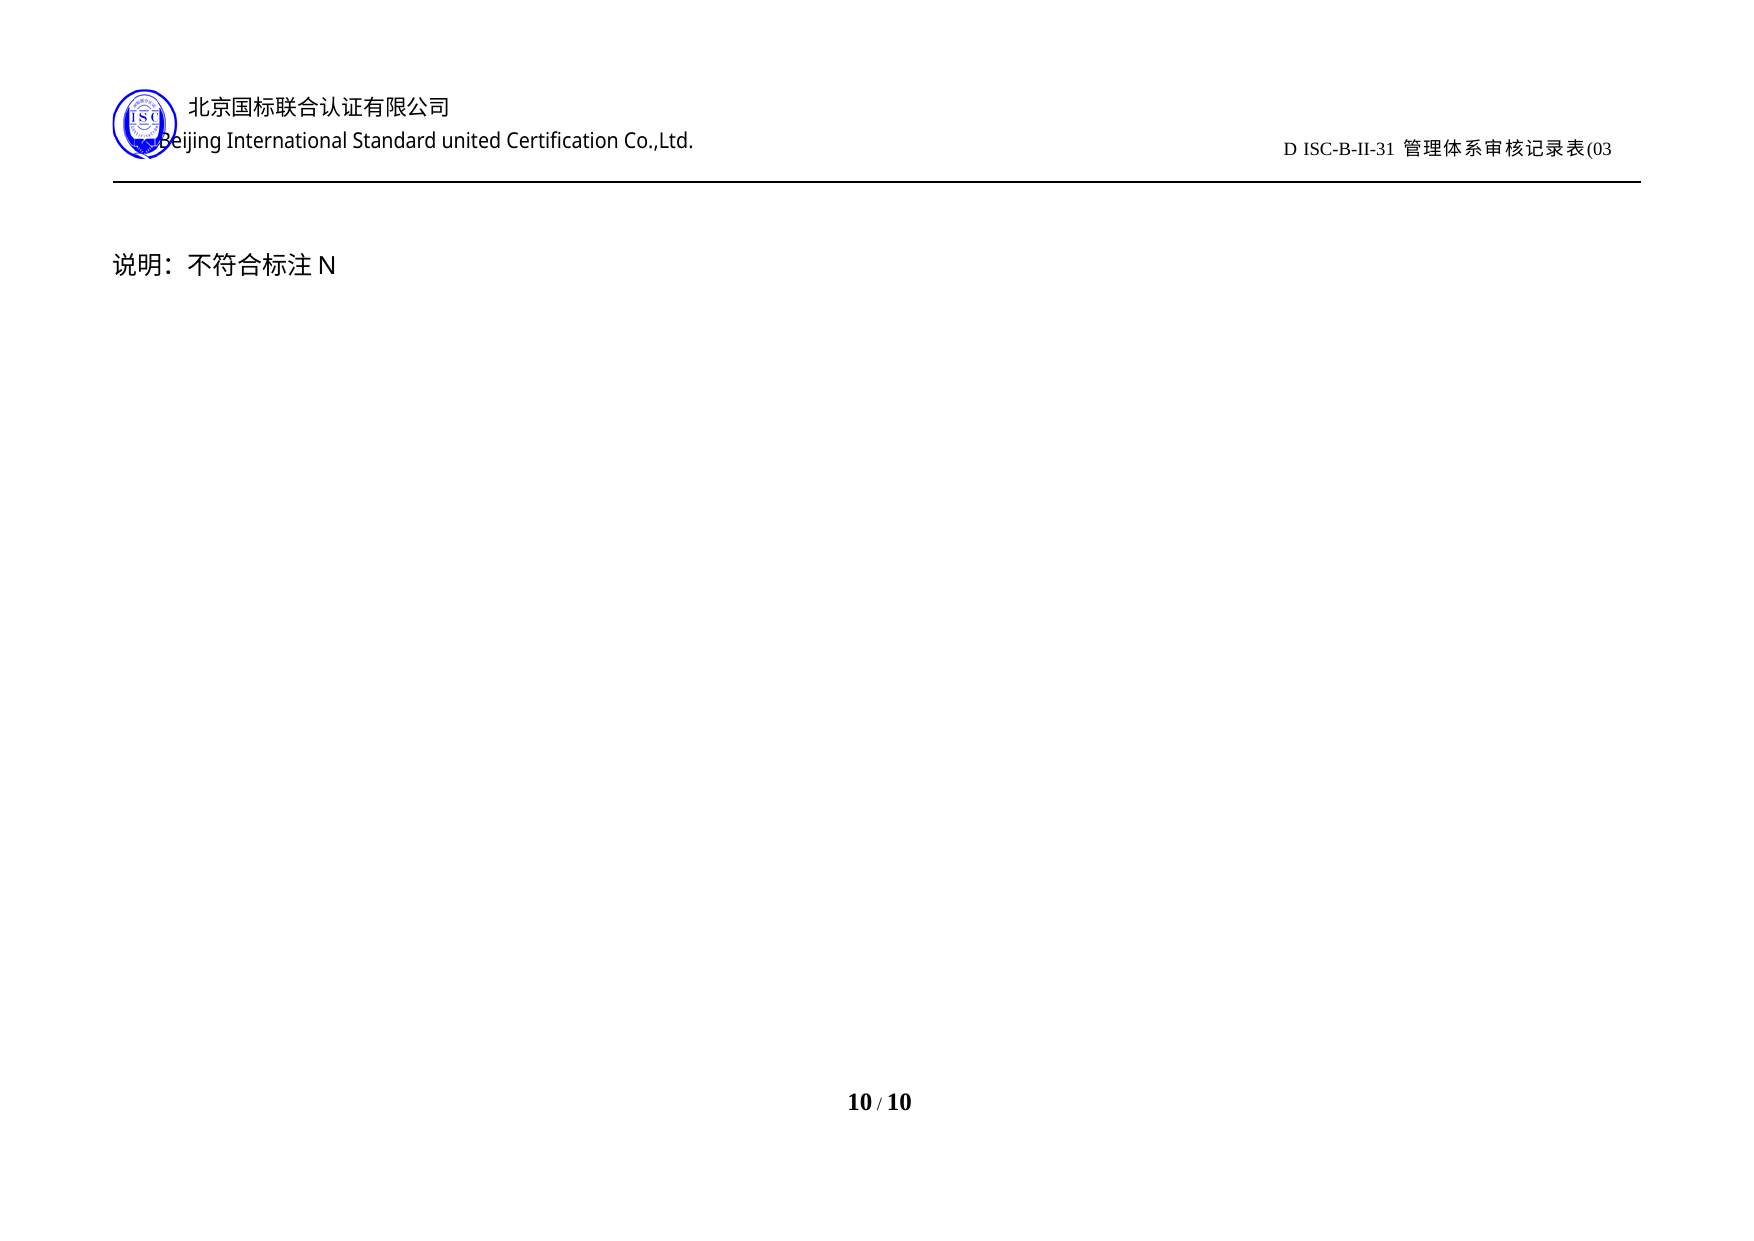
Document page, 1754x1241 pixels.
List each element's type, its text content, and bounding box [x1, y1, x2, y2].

text 说明：不符合标注N [112, 245, 1641, 282]
picture [112, 89, 180, 158]
